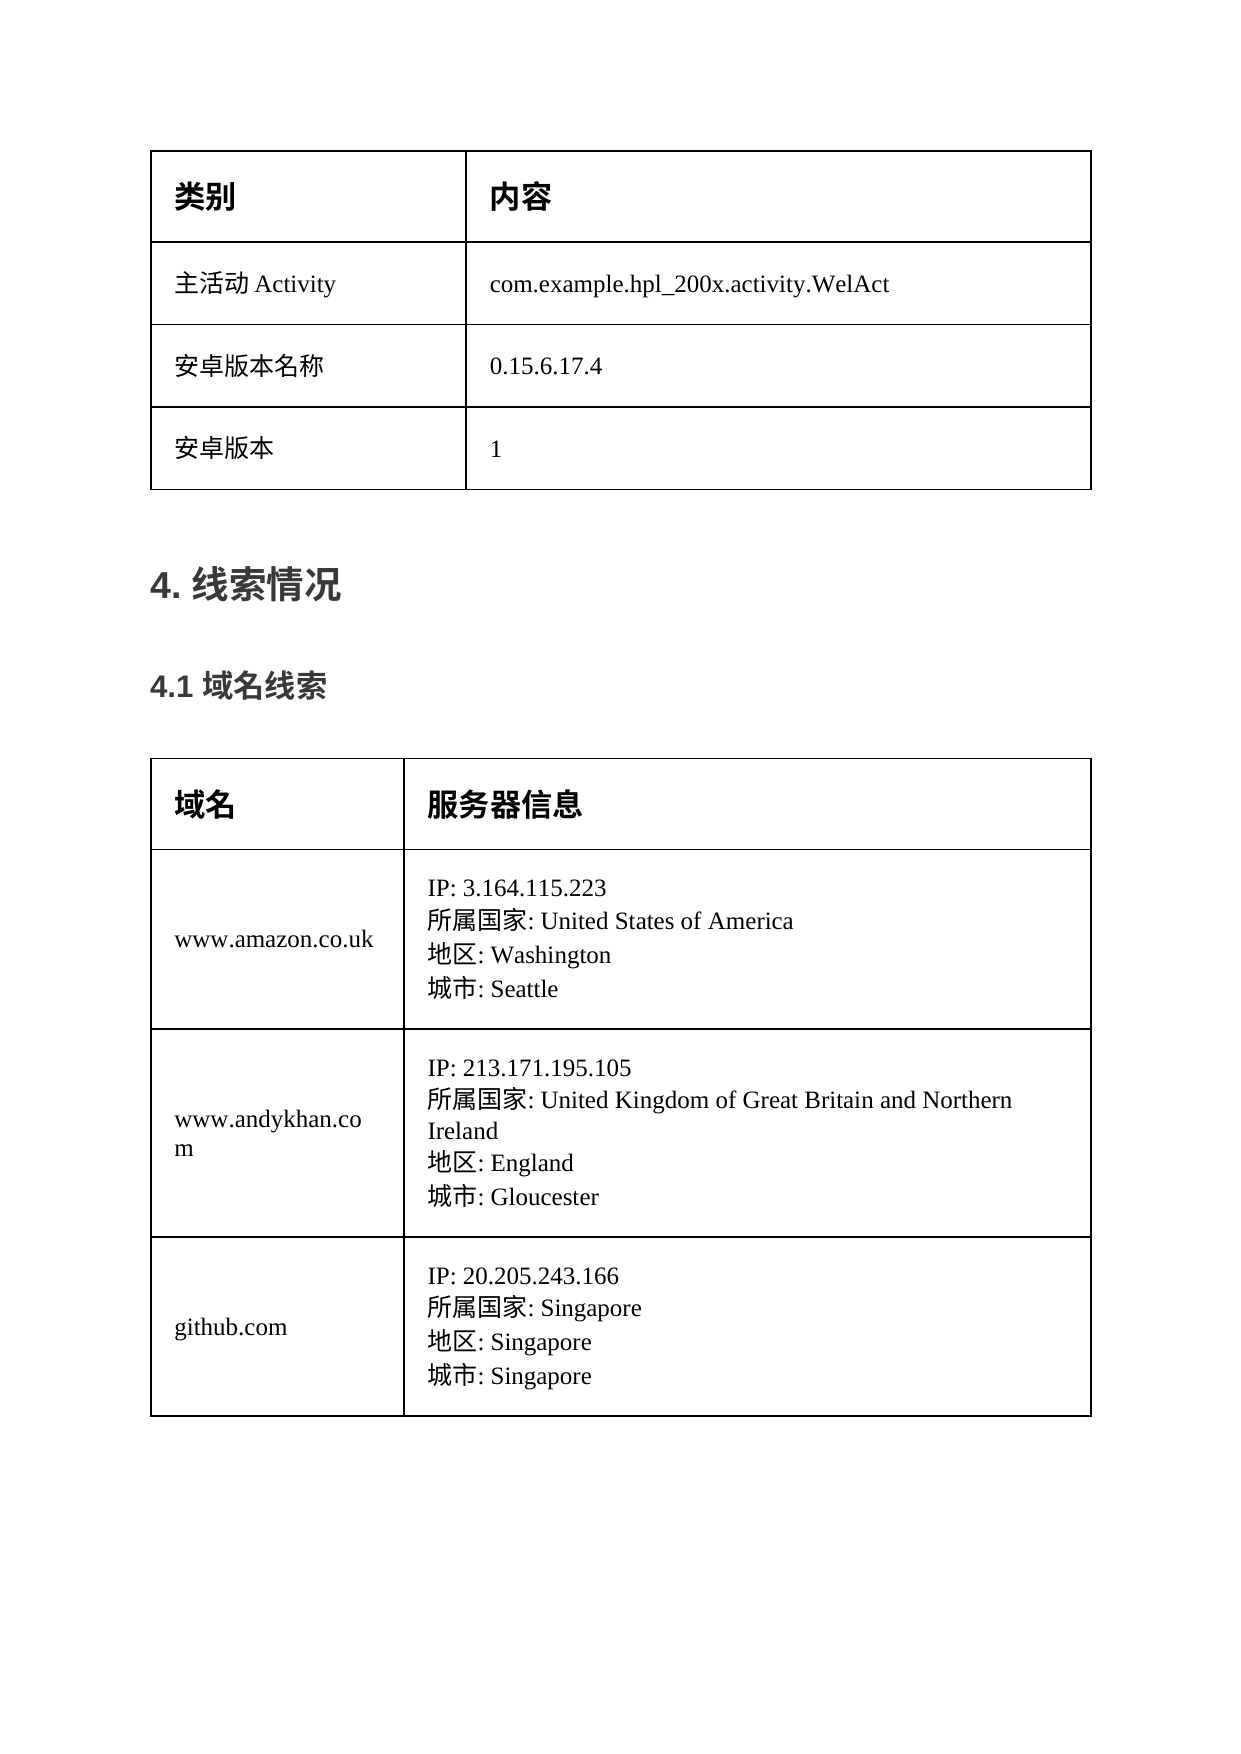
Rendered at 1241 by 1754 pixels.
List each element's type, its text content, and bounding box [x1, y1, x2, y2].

subtitle 4. 线索情况 [150, 559, 1090, 610]
table_header 类别 [152, 152, 465, 241]
subtitle 4.1 域名线索 [150, 664, 1090, 707]
table_cell IP: 3.164.115.223 所属国家: United States of America 地区: Washington 城市: Seattle [405, 850, 1090, 1028]
table_cell 0.15.6.17.4 [467, 325, 1090, 406]
table_cell www.amazon.co.uk [152, 850, 403, 1028]
table_header 内容 [467, 152, 1090, 241]
table_cell com.example.hpl_200x.activity.WelAct [467, 243, 1090, 323]
table_cell IP: 213.171.195.105 所属国家: United Kingdom of Great Britain and Northern Ireland 地区: England 城市: Gloucester [405, 1030, 1090, 1236]
table_header 域名 [152, 759, 403, 848]
table_cell 安卓版本 [152, 408, 465, 488]
table_cell 安卓版本名称 [152, 325, 465, 406]
table_cell 1 [467, 408, 1090, 488]
table_cell github.com [152, 1238, 403, 1415]
table_cell IP: 20.205.243.166 所属国家: Singapore 地区: Singapore 城市: Singapore [405, 1238, 1090, 1415]
table_header 服务器信息 [405, 759, 1090, 848]
table_cell www.andykhan.com [152, 1030, 403, 1236]
table_cell 主活动Activity [152, 243, 465, 323]
